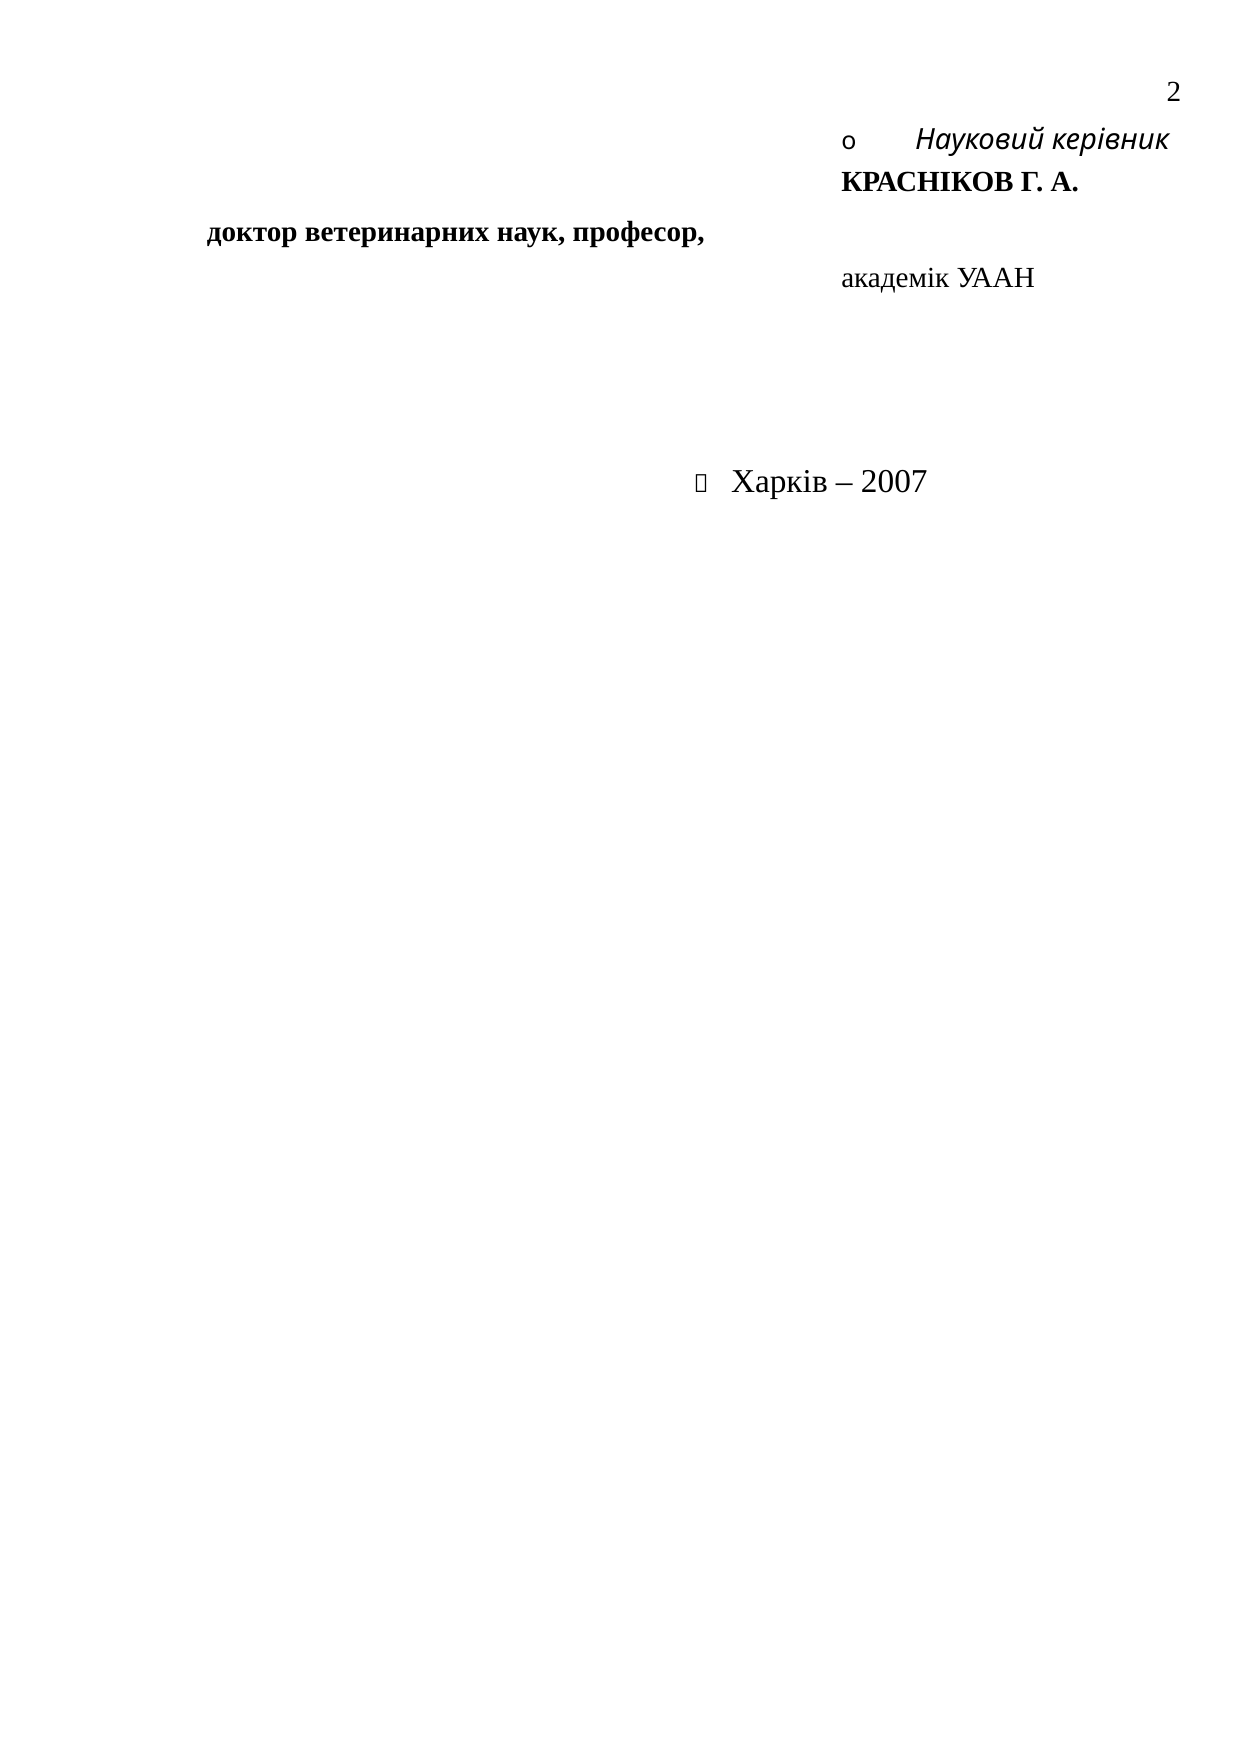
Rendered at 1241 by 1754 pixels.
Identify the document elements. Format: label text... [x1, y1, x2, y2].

text КРАСНІКОВ Г. А. [767, 164, 1181, 198]
subtitle Харків – 2007 [440, 462, 1181, 500]
text доктор ветеринарних наук, професор, [207, 214, 1181, 248]
text академік УААН [841, 260, 1181, 294]
subtitle Науковий керівник [767, 118, 1181, 158]
